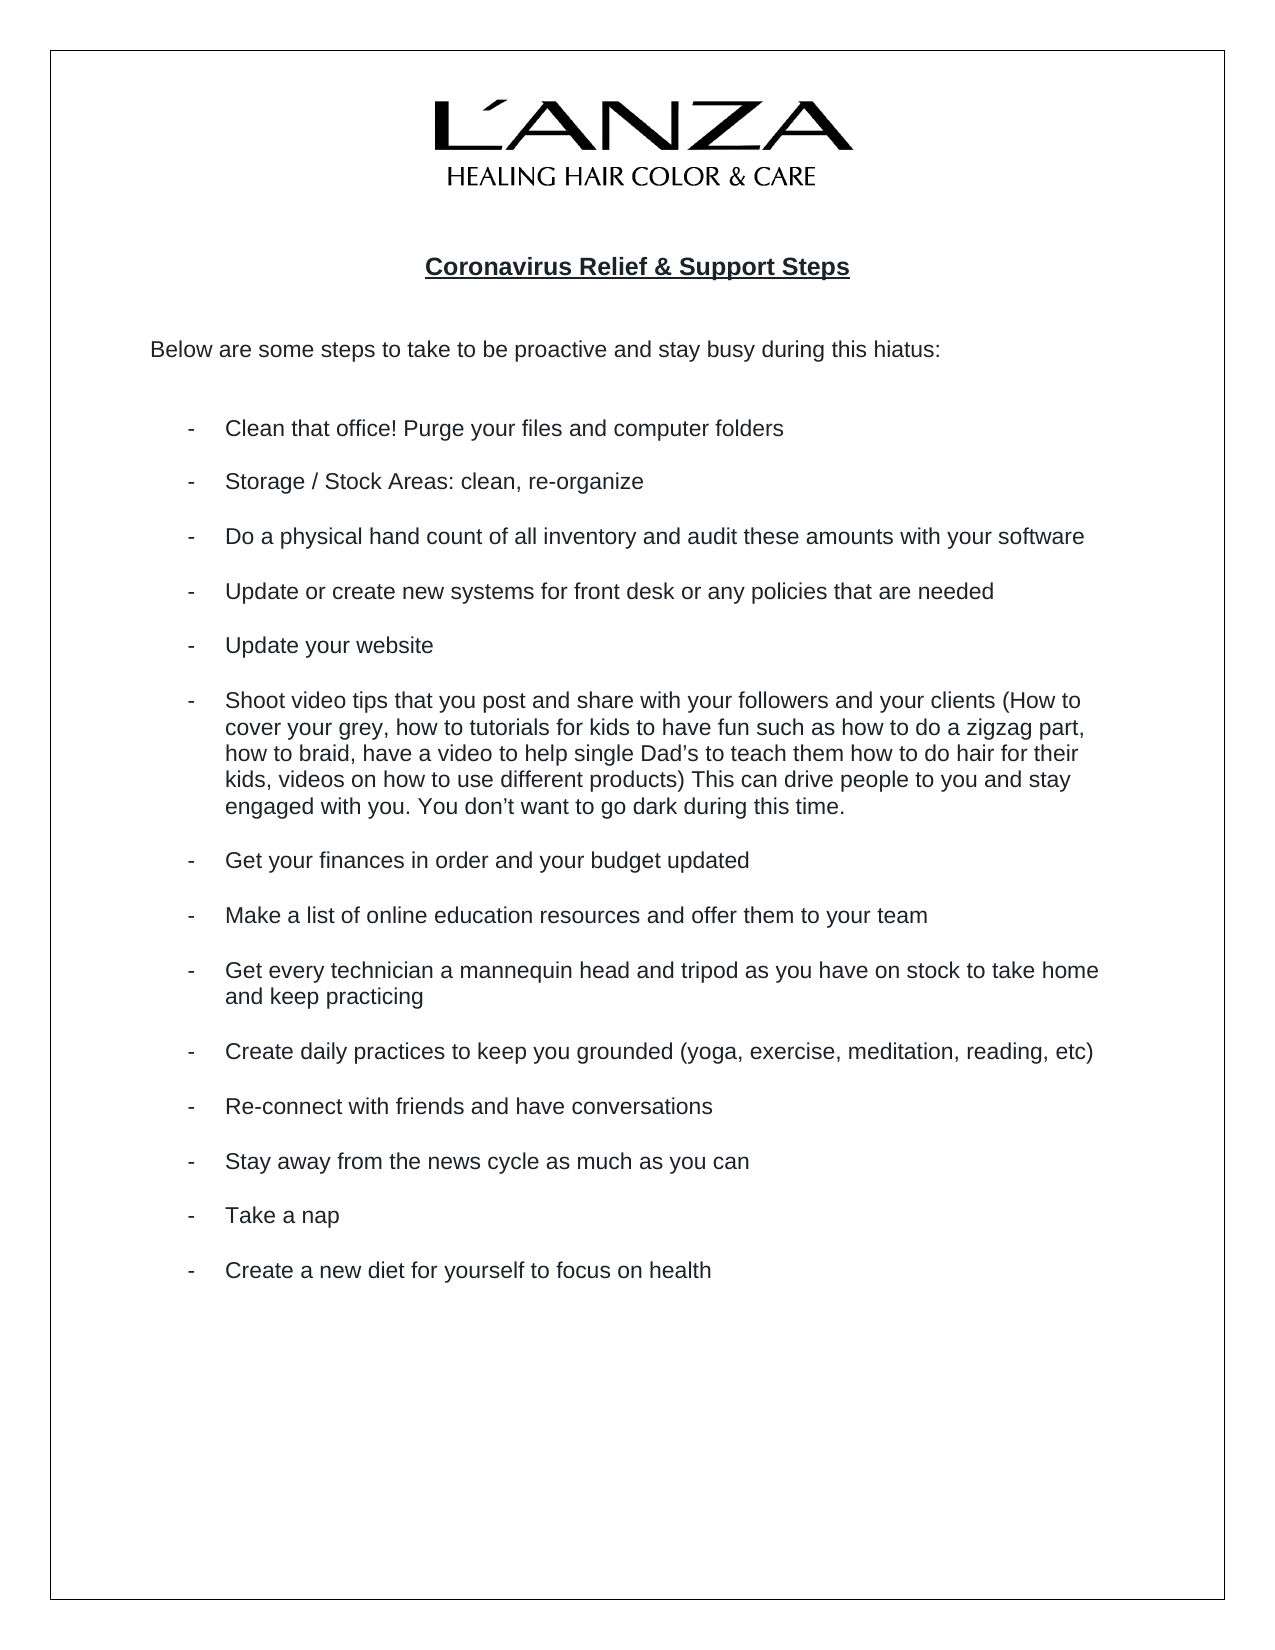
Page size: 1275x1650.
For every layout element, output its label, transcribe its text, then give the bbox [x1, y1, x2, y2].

list Get every technician a mannequin head and tripod as you have on stock to take home and keep practicing [187, 957, 1125, 1010]
list Shoot video tips that you post and share with your followers and your clients (How to cover your grey, how to tutorials for kids to have fun such as how to do a zigzag part, how to braid, have a video to help single Dad’s to teach them how to do hair for their kids, videos on how to use different products) This can drive people to you and stay engaged with you. You don’t want to go dark during this time. [187, 687, 1125, 819]
list Storage / Stock Areas: clean, re-organize [187, 468, 1125, 494]
list Update your website [187, 632, 1125, 659]
list Do a physical hand count of all inventory and audit these amounts with your software [187, 523, 1125, 549]
list Make a list of online education resources and offer them to your team [187, 902, 1125, 928]
list Create a new diet for yourself to focus on health [187, 1257, 1125, 1284]
list Take a nap [187, 1202, 1125, 1229]
picture [414, 75, 861, 195]
text Coronavirus Relief & Support Steps [150, 252, 1125, 281]
text Below are some steps to take to be proactive and stay busy during this hiatus: [150, 336, 1125, 363]
list Create daily practices to keep you grounded (yoga, exercise, meditation, reading, etc) [187, 1038, 1125, 1064]
list Stay away from the news cycle as much as you can [187, 1148, 1125, 1174]
list Re-connect with friends and have conversations [187, 1093, 1125, 1119]
list Get your finances in order and your budget updated [187, 847, 1125, 874]
list Clean that office! Purge your files and computer folders [187, 415, 1125, 442]
list Update or create new systems for front desk or any policies that are needed [187, 578, 1125, 604]
